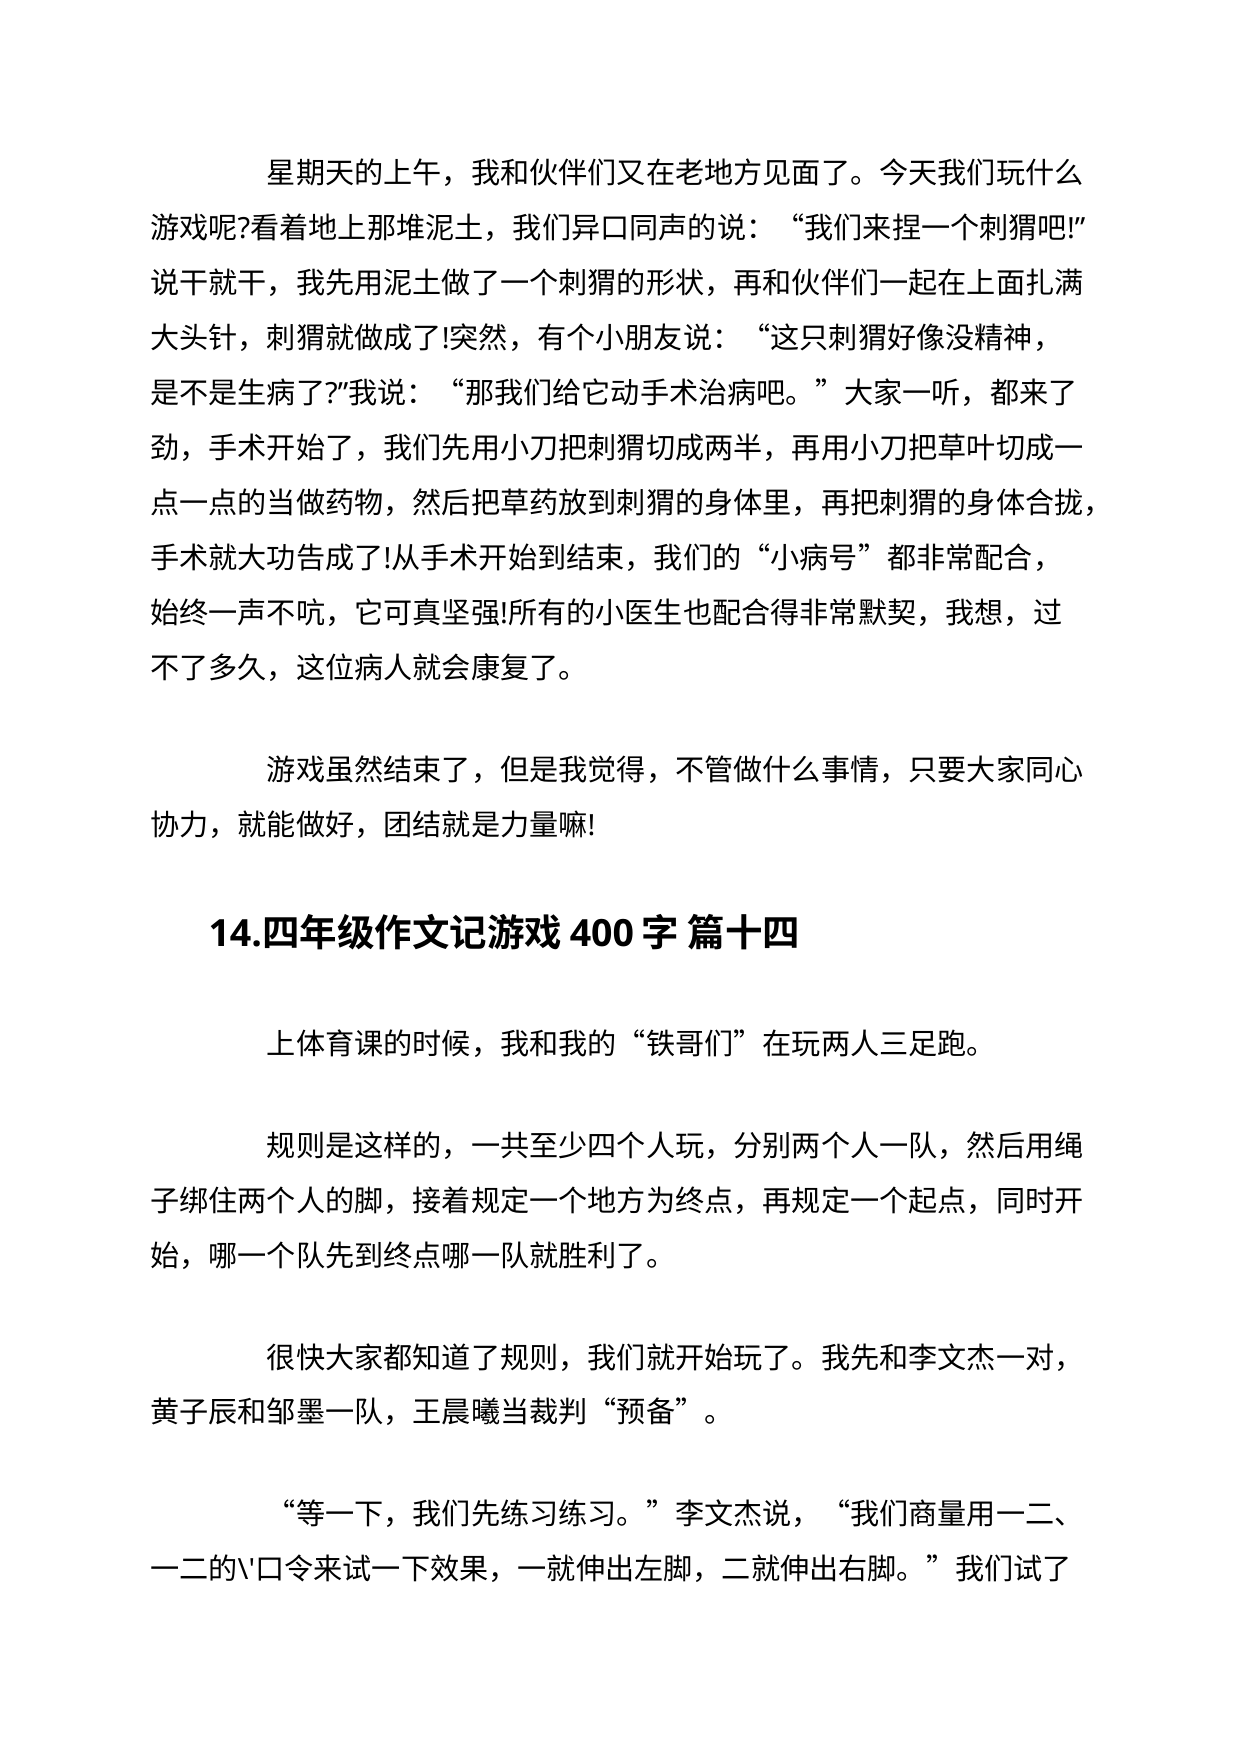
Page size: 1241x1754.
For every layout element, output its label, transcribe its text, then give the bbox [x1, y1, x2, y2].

text 规则是这样的，一共至少四个人玩，分别两个人一队，然后用绳子绑住两个人的脚，接着规定一个地方为终点，再规定一个起点，同时开始，哪一个队先到终点哪一队就胜利了。 [150, 1123, 1090, 1275]
text 游戏虽然结束了，但是我觉得，不管做什么事情，只要大家同心协力，就能做好，团结就是力量嘛! [150, 746, 1090, 844]
text 星期天的上午，我和伙伴们又在老地方见面了。今天我们玩什么游戏呢?看着地上那堆泥土，我们异口同声的说：“我们来捏一个刺猬吧!”说干就干，我先用泥土做了一个刺猬的形状，再和伙伴们一起在上面扎满大头针，刺猬就做成了!突然，有个小朋友说：“这只刺猬好像没精神，是不是生病了?”我说：“那我们给它动手术治病吧。”大家一听，都来了劲，手术开始了，我们先用小刀把刺猬切成两半，再用小刀把草叶切成一点一点的当做药物，然后把草药放到刺猬的身体里，再把刺猬的身体合拢，手术就大功告成了!从手术开始到结束，我们的“小病号”都非常配合，始终一声不吭，它可真坚强!所有的小医生也配合得非常默契，我想，过不了多久，这位病人就会康复了。 [150, 150, 1090, 687]
text 很快大家都知道了规则，我们就开始玩了。我先和李文杰一对，黄子辰和邹墨一队，王晨曦当裁判“预备”。 [150, 1334, 1090, 1431]
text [150, 1491, 1090, 1588]
text 14.四年级作文记游戏400字 篇十四 [150, 903, 1090, 958]
text 上体育课的时候，我和我的“铁哥们”在玩两人三足跑。 [150, 1021, 1090, 1063]
